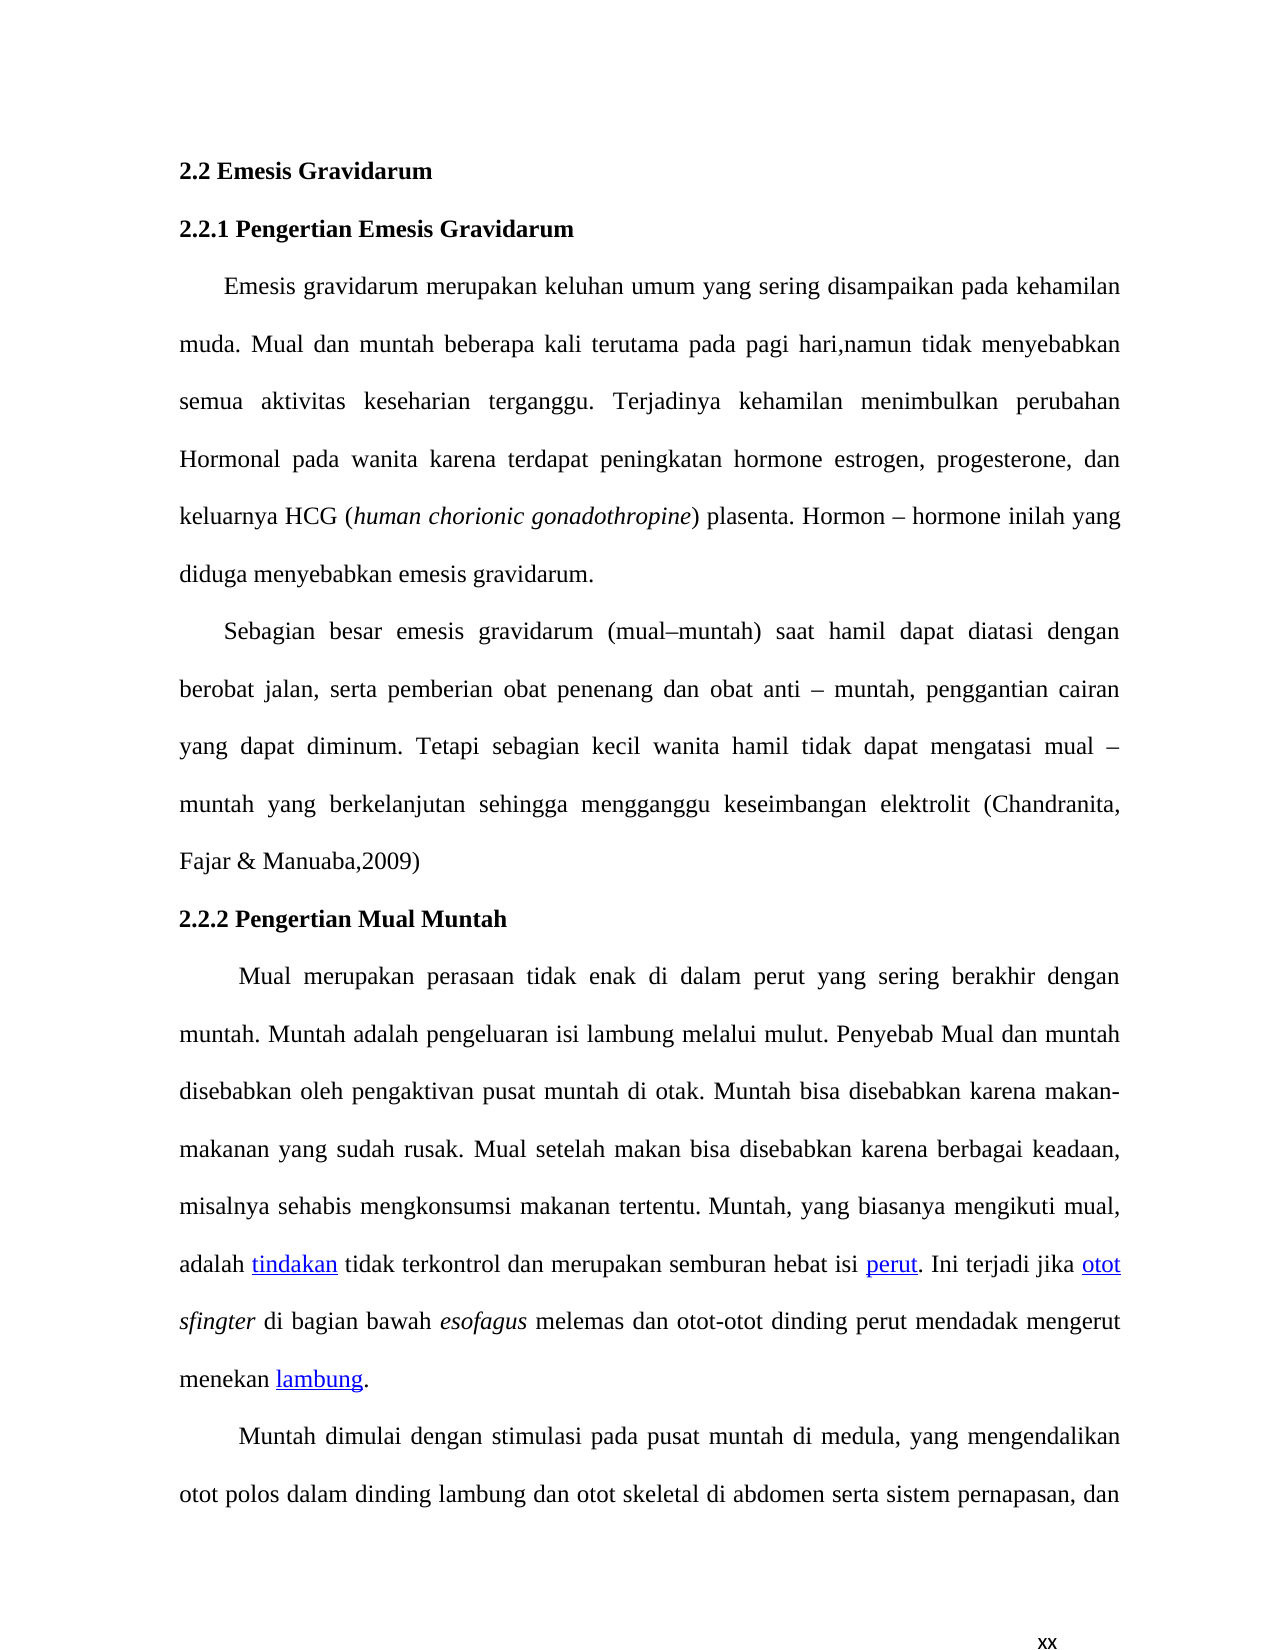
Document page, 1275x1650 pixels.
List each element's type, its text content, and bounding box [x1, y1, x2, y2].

text Emesis gravidarum merupakan keluhan umum yang sering disampaikan pada kehamilan muda. Mual dan muntah beberapa kali terutama pada pagi hari,namun tidak menyebabkan semua aktivitas keseharian terganggu. Terjadinya kehamilan menimbulkan perubahan Hormonal pada wanita karena terdapat peningkatan hormone estrogen, progesterone, dan keluarnya HCG (human chorionic gonadothropine) plasenta. Hormon – hormone inilah yang diduga menyebabkan emesis gravidarum. [179, 271, 1121, 587]
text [179, 1421, 1121, 1507]
text 2.2.2 Pengertian Mual Muntah [179, 904, 1121, 932]
text 2.2 Emesis Gravidarum [179, 156, 1121, 185]
text 2.2.1 Pengertian Emesis Gravidarum [179, 214, 1121, 242]
text Mual merupakan perasaan tidak enak di dalam perut yang sering berakhir dengan muntah. Muntah adalah pengeluaran isi lambung melalui mulut. Penyebab Mual dan muntah disebabkan oleh pengaktivan pusat muntah di otak. Muntah bisa disebabkan karena makan-makanan yang sudah rusak. Mual setelah makan bisa disebabkan karena berbagai keadaan, misalnya sehabis mengkonsumsi makanan tertentu. Muntah, yang biasanya mengikuti mual, adalah tindakan tidak terkontrol dan merupakan semburan hebat isi perut. Ini terjadi jika otot sfingter di bagian bawah esofagus melemas dan otot-otot dinding perut mendadak mengerut menekan lambung. [179, 961, 1121, 1392]
text Sebagian besar emesis gravidarum (mual–muntah) saat hamil dapat diatasi dengan berobat jalan, serta pemberian obat penenang dan obat anti – muntah, penggantian cairan yang dapat diminum. Tetapi sebagian kecil wanita hamil tidak dapat mengatasi mual – muntah yang berkelanjutan sehingga mengganggu keseimbangan elektrolit (Chandranita, Fajar & Manuaba,2009) [179, 616, 1121, 875]
